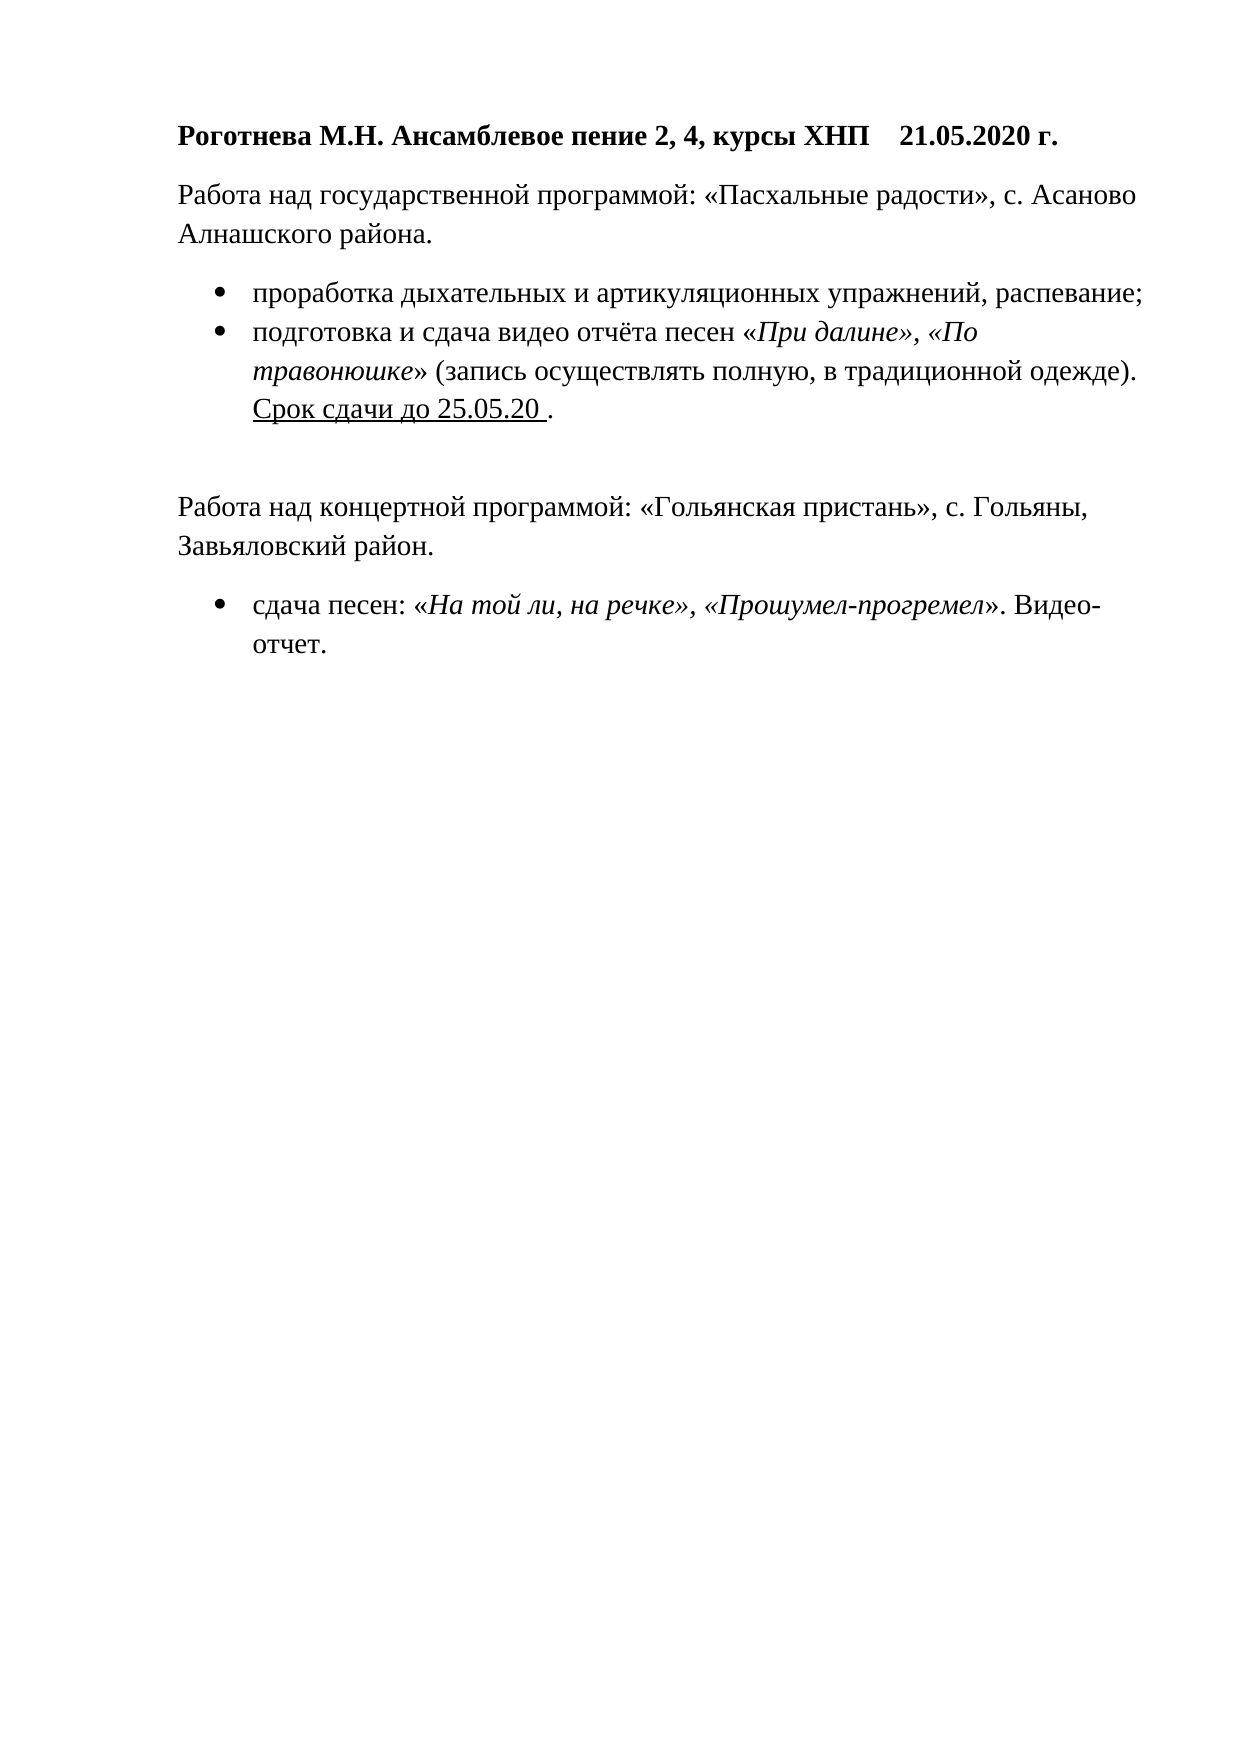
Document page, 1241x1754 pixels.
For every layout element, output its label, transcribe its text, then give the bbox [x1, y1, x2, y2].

list cдача песен: «На той ли, на речке», «Прошумел-прогремел». Видео-отчет. [215, 587, 1152, 659]
list Срок сдачи до 25.05.20 . [252, 391, 1152, 425]
text Работа над концертной программой: «Гольянская пристань», с. Гольяны, Завьяловский район. [177, 489, 1152, 561]
list проработка дыхательных и артикуляционных упражнений, распевание; [215, 275, 1152, 309]
list подготовка и сдача видео отчёта песен «При далине», «По травонюшке» (запись осуществлять полную, в традиционной одежде). [215, 314, 1152, 386]
text Роготнева М.Н. Ансамблевое пение 2, 4, курсы ХНП 21.05.2020 г. [177, 118, 1152, 152]
text Работа над государственной программой: «Пасхальные радости», с. Асаново Алнашского района. [177, 177, 1152, 249]
